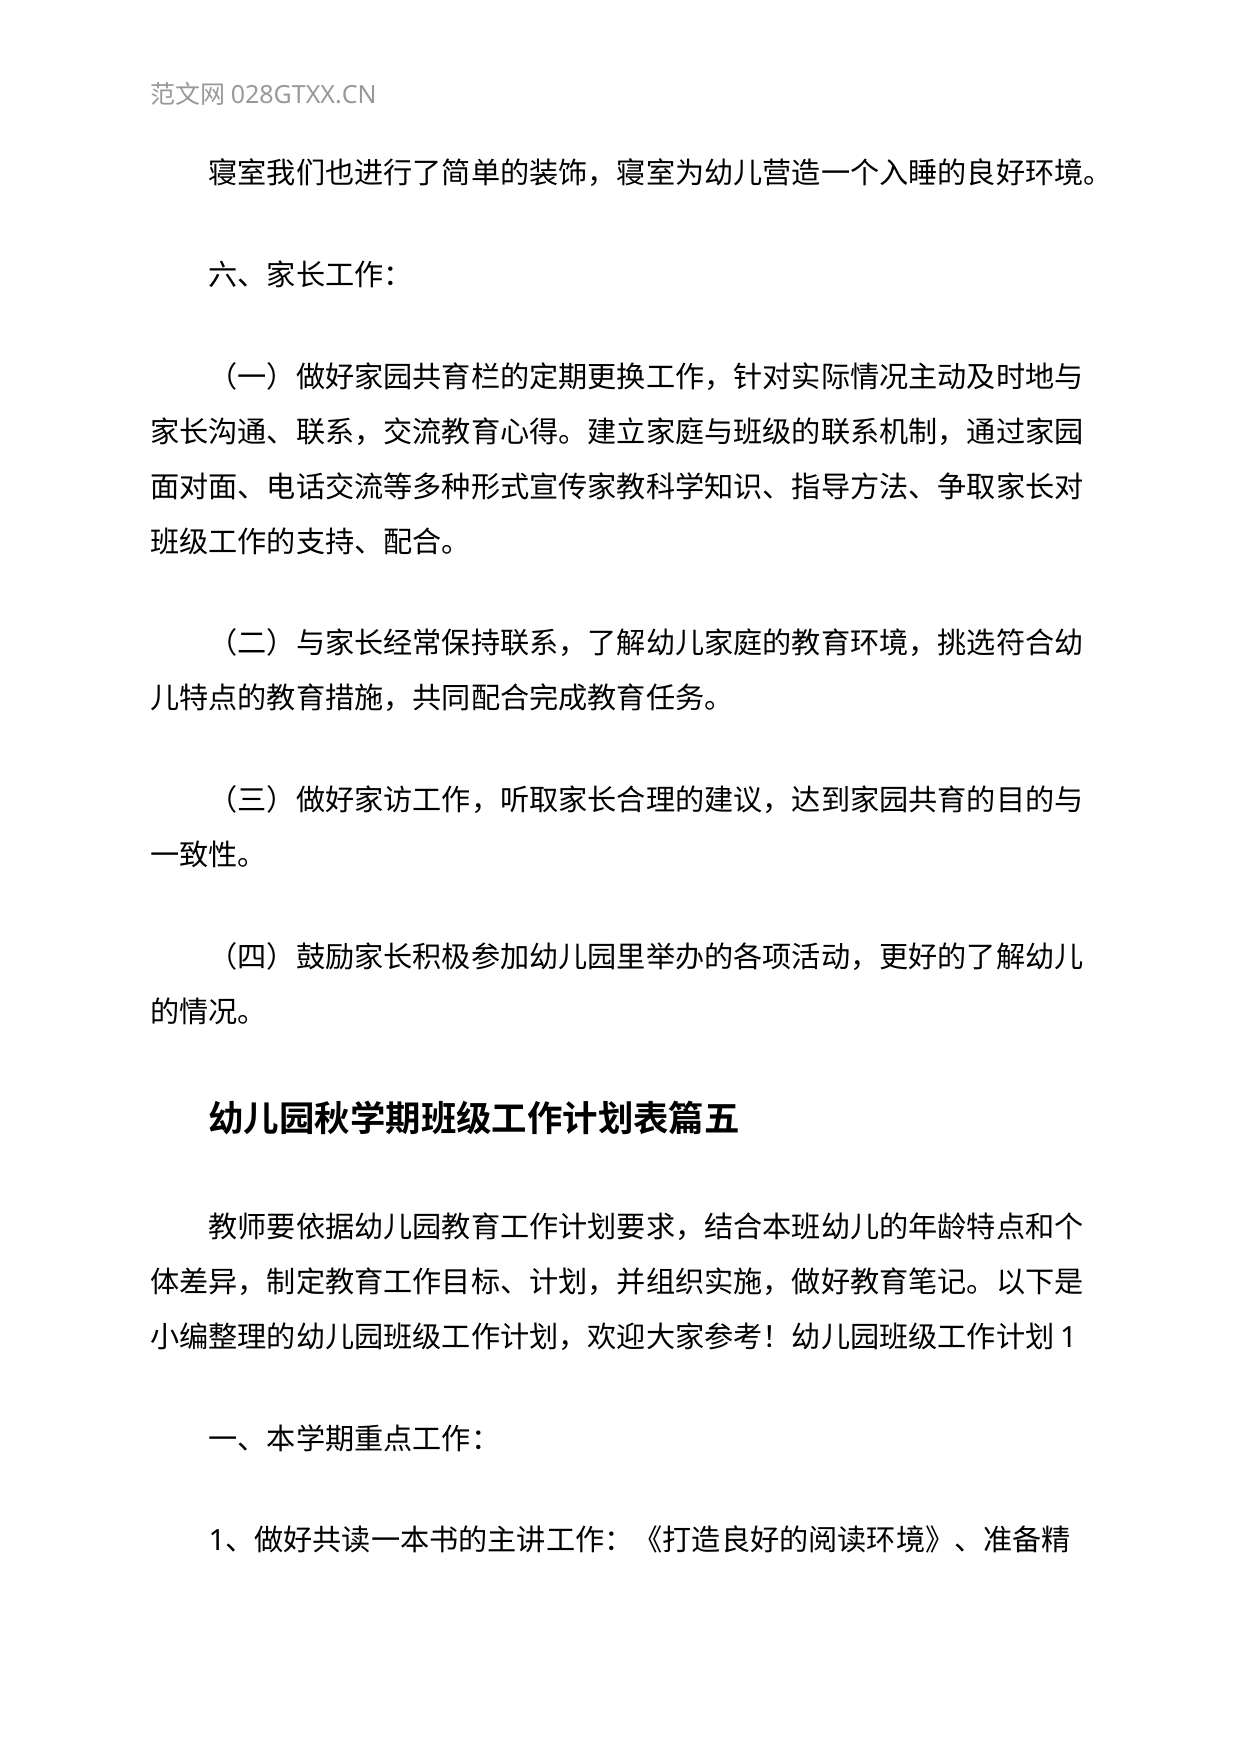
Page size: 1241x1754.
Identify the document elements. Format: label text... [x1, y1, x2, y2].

text （三）做好家访工作，听取家长合理的建议，达到家园共育的目的与一致性。 [150, 777, 1090, 874]
text 六、家长工作： [150, 252, 1090, 294]
text （二）与家长经常保持联系，了解幼儿家庭的教育环境，挑选符合幼儿特点的教育措施，共同配合完成教育任务。 [150, 620, 1090, 717]
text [150, 1517, 1090, 1559]
text （一）做好家园共育栏的定期更换工作，针对实际情况主动及时地与家长沟通、联系，交流教育心得。建立家庭与班级的联系机制，通过家园面对面、电话交流等多种形式宣传家教科学知识、指导方法、争取家长对班级工作的支持、配合。 [150, 353, 1090, 561]
text 幼儿园秋学期班级工作计划表篇五 [150, 1090, 1090, 1141]
text 寝室我们也进行了简单的装饰，寝室为幼儿营造一个入睡的良好环境。 [150, 150, 1090, 192]
text 一、本学期重点工作： [150, 1415, 1090, 1457]
text （四）鼓励家长积极参加幼儿园里举办的各项活动，更好的了解幼儿的情况。 [150, 933, 1090, 1031]
text 教师要依据幼儿园教育工作计划要求，结合本班幼儿的年龄特点和个体差异，制定教育工作目标、计划，并组织实施，做好教育笔记。以下是小编整理的幼儿园班级工作计划，欢迎大家参考！幼儿园班级工作计划1 [150, 1203, 1090, 1356]
